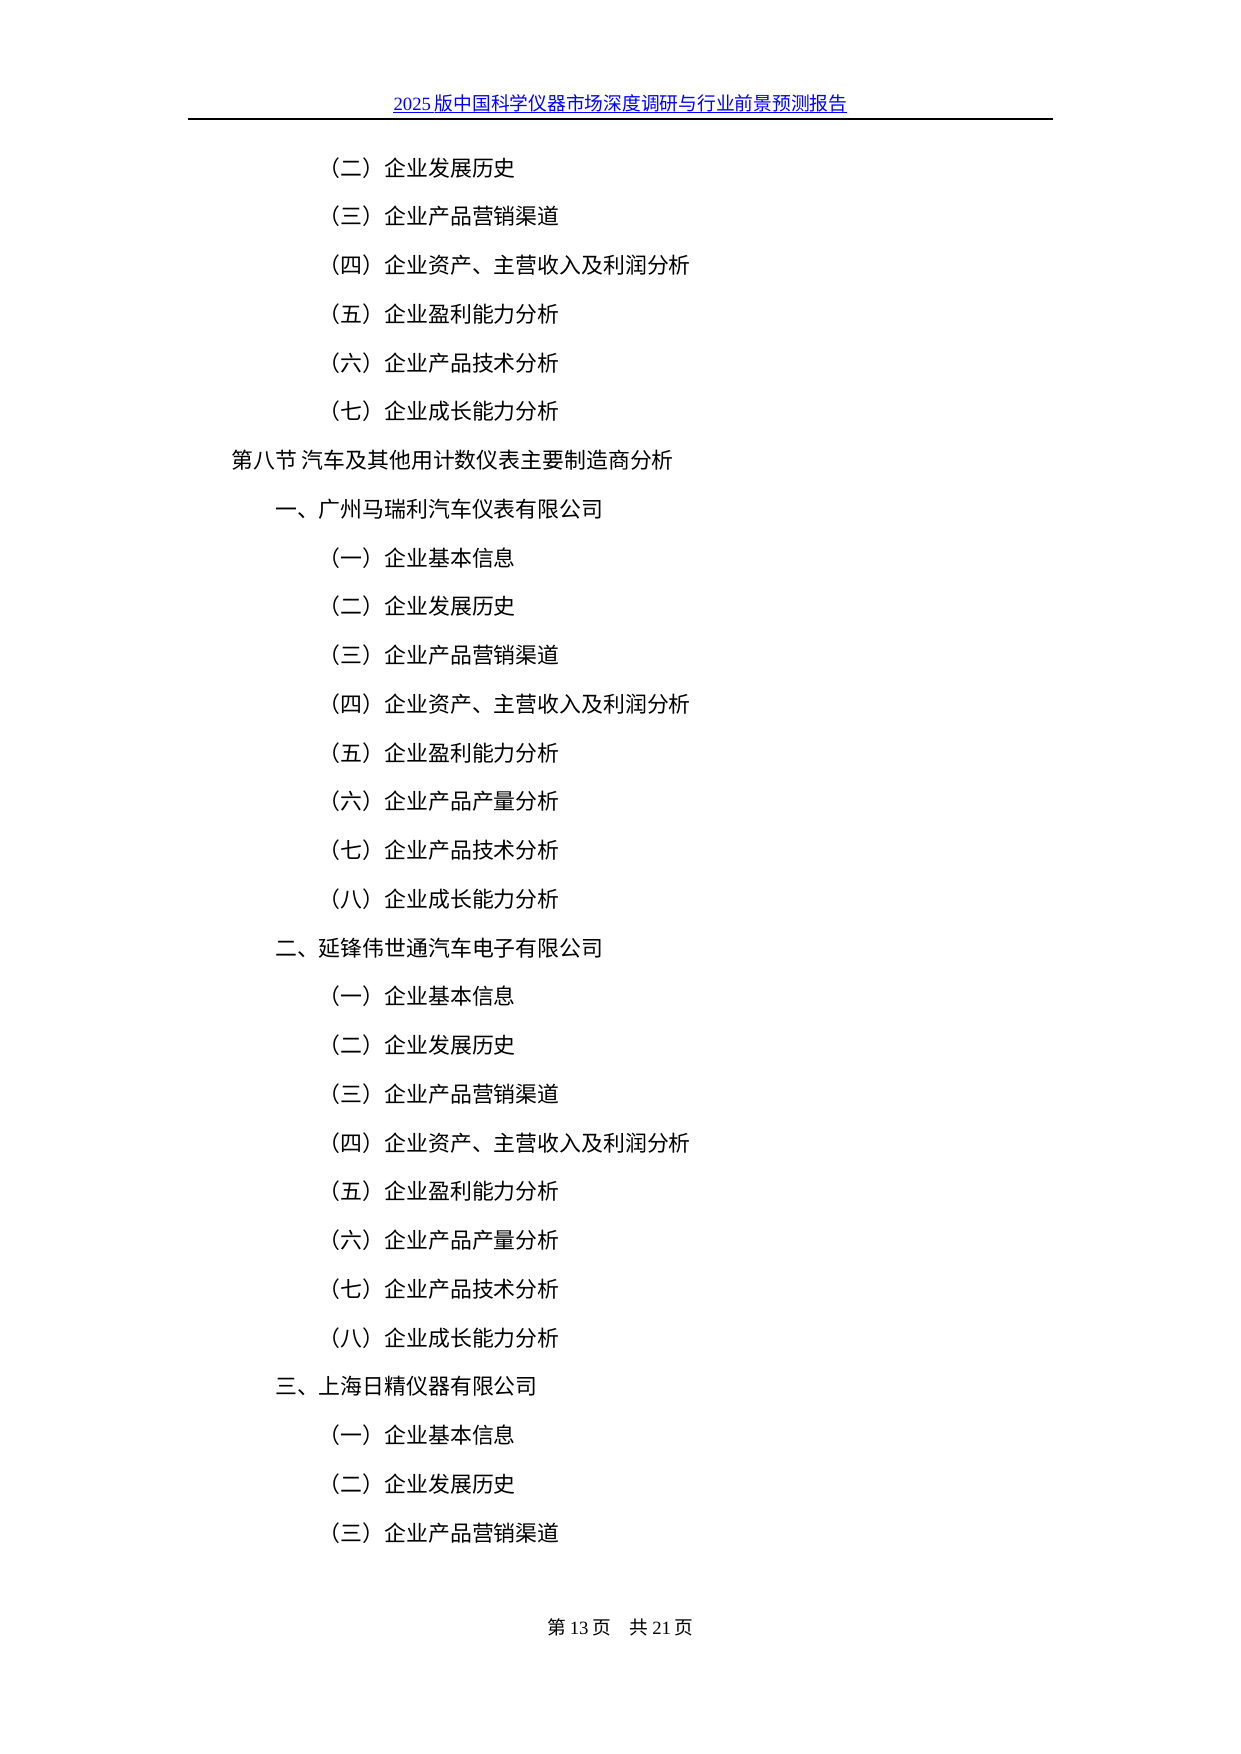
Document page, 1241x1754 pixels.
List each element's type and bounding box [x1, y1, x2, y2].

text [187, 150, 1053, 1548]
